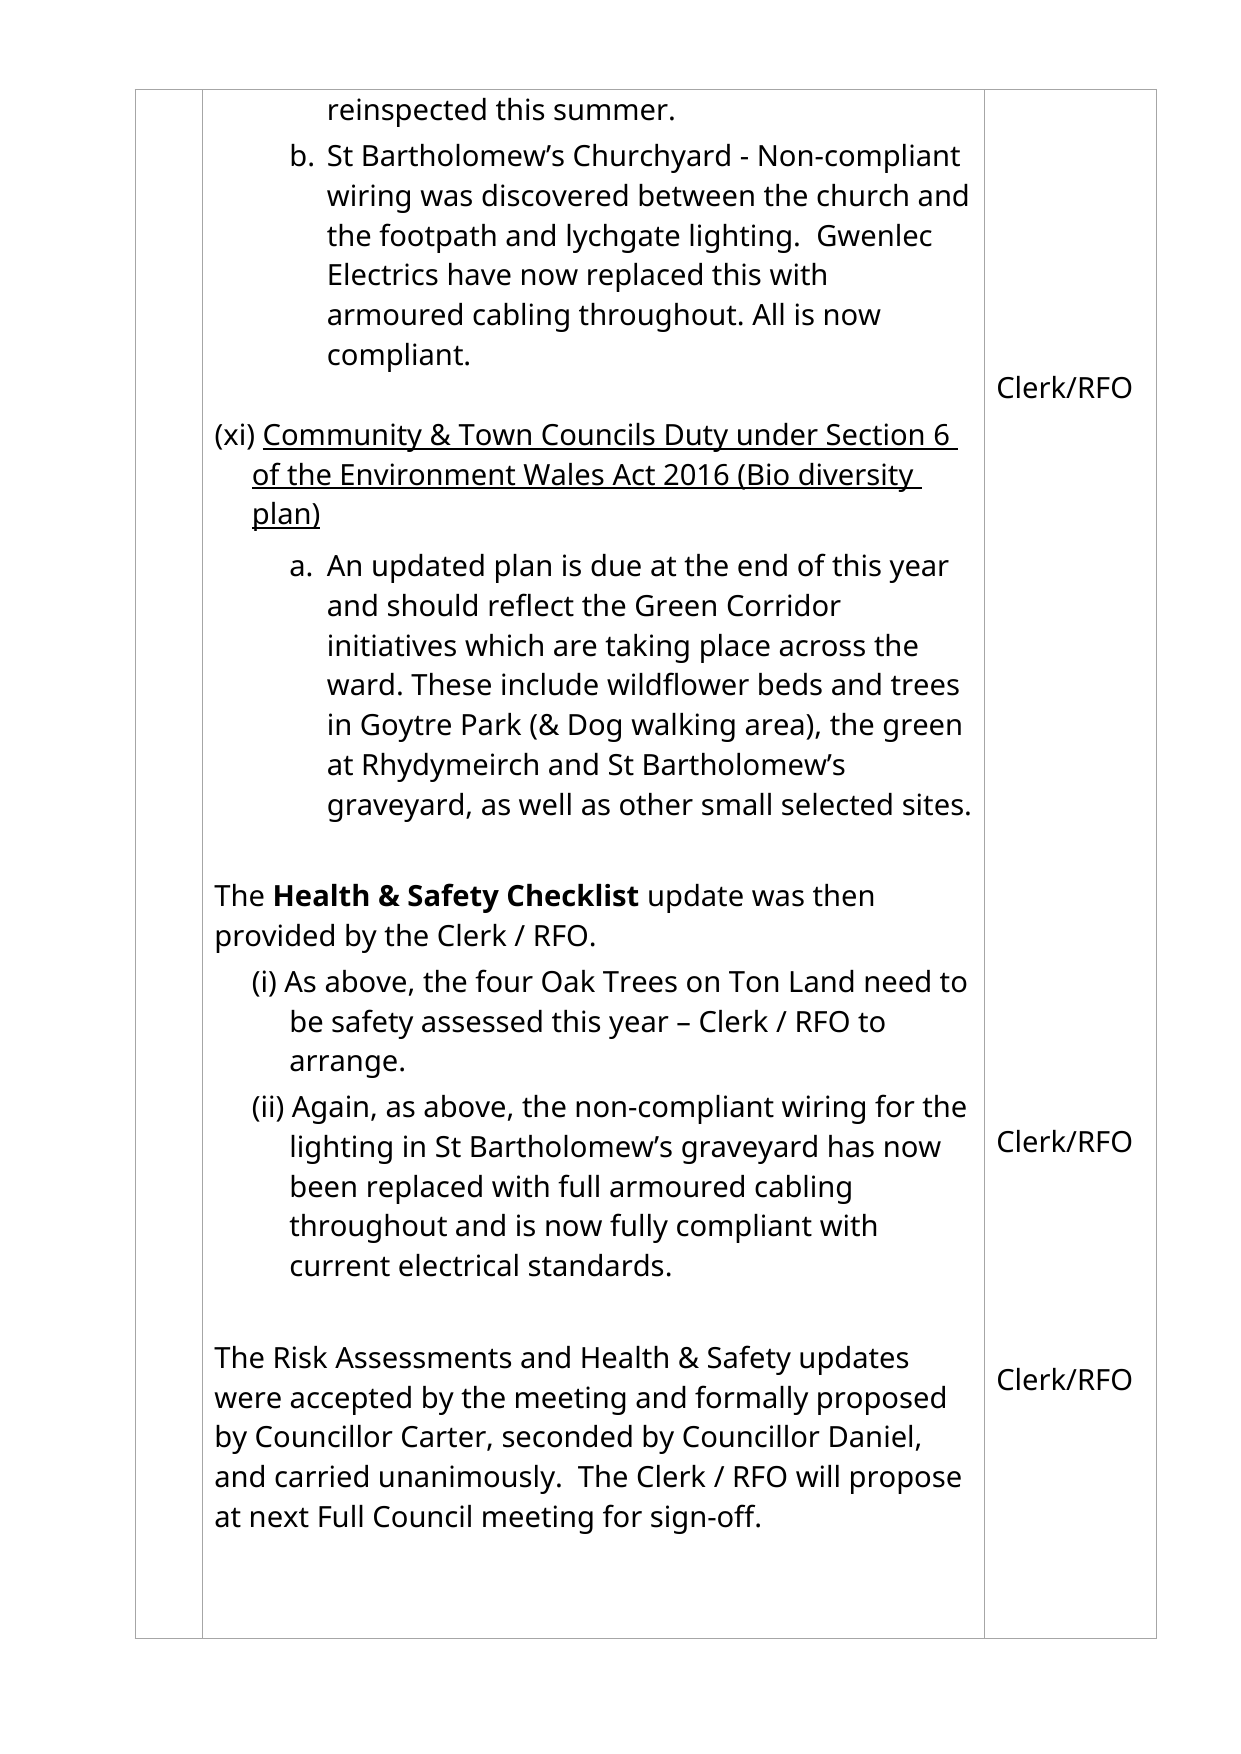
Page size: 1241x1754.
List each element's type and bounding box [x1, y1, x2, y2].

table_cell [136, 90, 202, 1637]
table_cell [985, 90, 1156, 1637]
